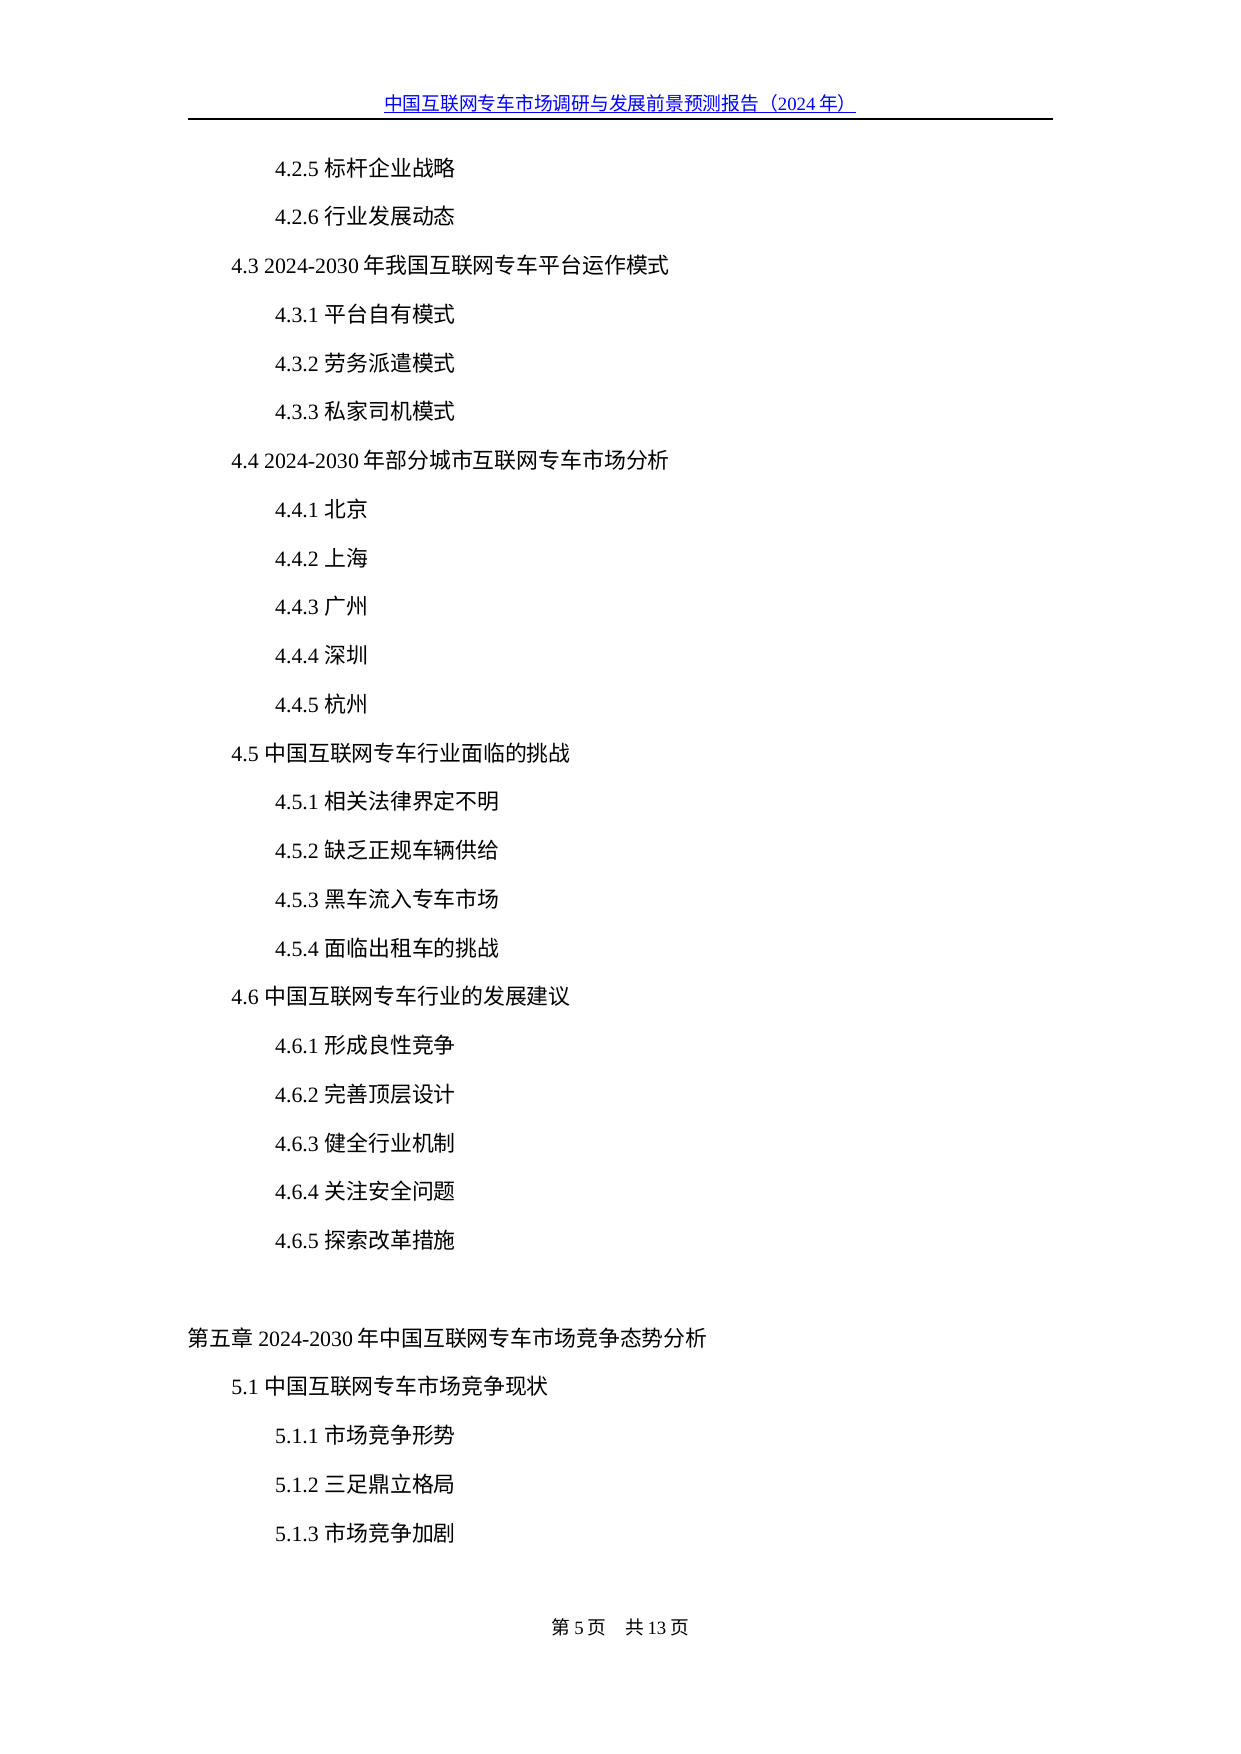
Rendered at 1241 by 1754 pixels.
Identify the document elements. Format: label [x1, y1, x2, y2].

text [187, 150, 1053, 1548]
